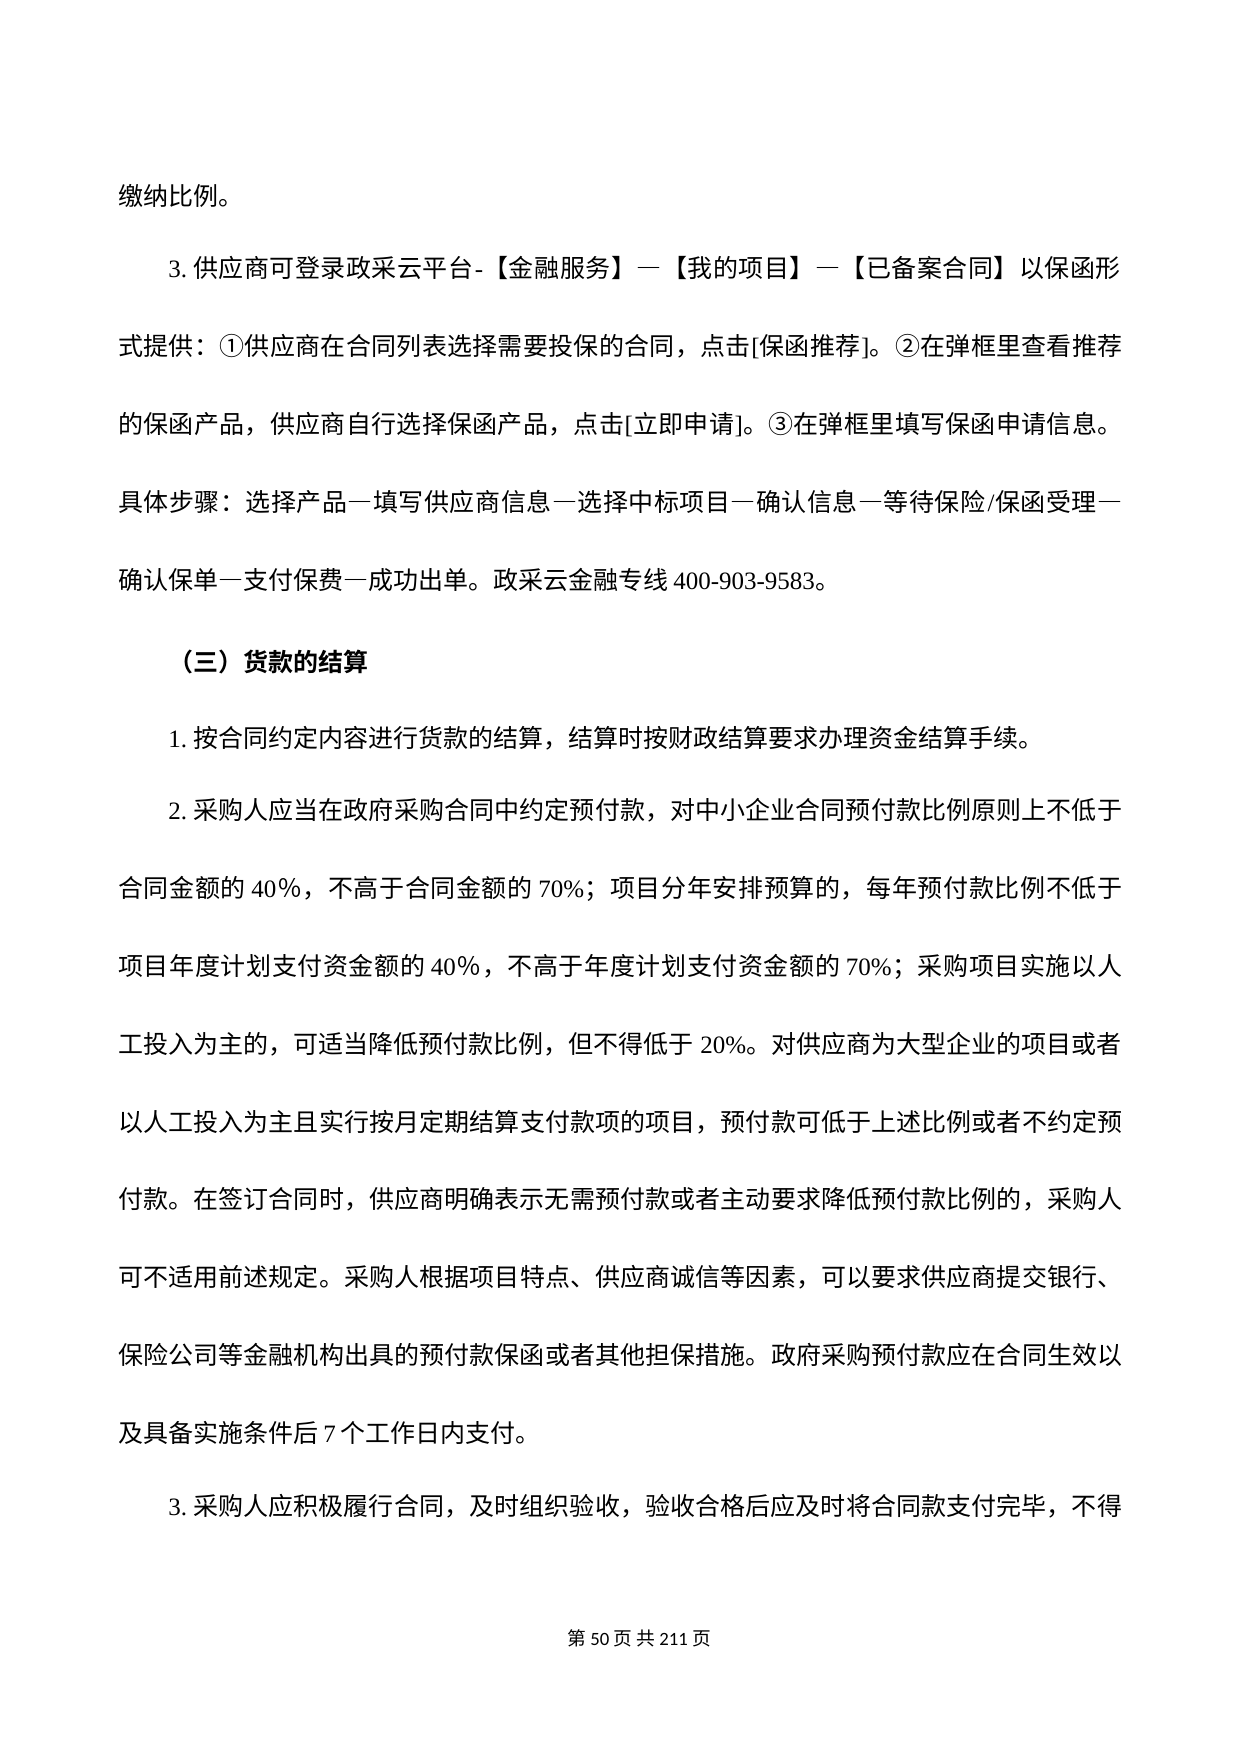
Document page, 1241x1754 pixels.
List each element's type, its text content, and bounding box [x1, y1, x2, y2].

list 按合同约定内容进行货款的结算，结算时按财政结算要求办理资金结算手续。 [118, 704, 1122, 769]
subtitle （三）货款的结算 [118, 628, 1122, 693]
list 供应商可登录政采云平台-【金融服务】—【我的项目】—【已备案合同】以保函形式提供：①供应商在合同列表选择需要投保的合同，点击[保函推荐]。②在弹框里查看推荐的保函产品，供应商自行选择保函产品，点击[立即申请]。③在弹框里填写保函申请信息。具体步骤：选择产品—填写供应商信息—选择中标项目—确认信息—等待保险/保函受理—确认保单—支付保费—成功出单。政采云金融专线400-903-9583。 [118, 234, 1122, 611]
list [118, 1472, 1122, 1537]
list 采购人应当在政府采购合同中约定预付款，对中小企业合同预付款比例原则上不低于合同金额的40％，不高于合同金额的70%；项目分年安排预算的，每年预付款比例不低于项目年度计划支付资金额的40％，不高于年度计划支付资金额的70%；采购项目实施以人工投入为主的，可适当降低预付款比例，但不得低于20%。对供应商为大型企业的项目或者以人工投入为主且实行按月定期结算支付款项的项目，预付款可低于上述比例或者不约定预付款。在签订合同时，供应商明确表示无需预付款或者主动要求降低预付款比例的，采购人可不适用前述规定。采购人根据项目特点、供应商诚信等因素，可以要求供应商提交银行、保险公司等金融机构出具的预付款保函或者其他担保措施。政府采购预付款应在合同生效以及具备实施条件后7个工作日内支付。 [118, 776, 1122, 1464]
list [118, 162, 1122, 227]
